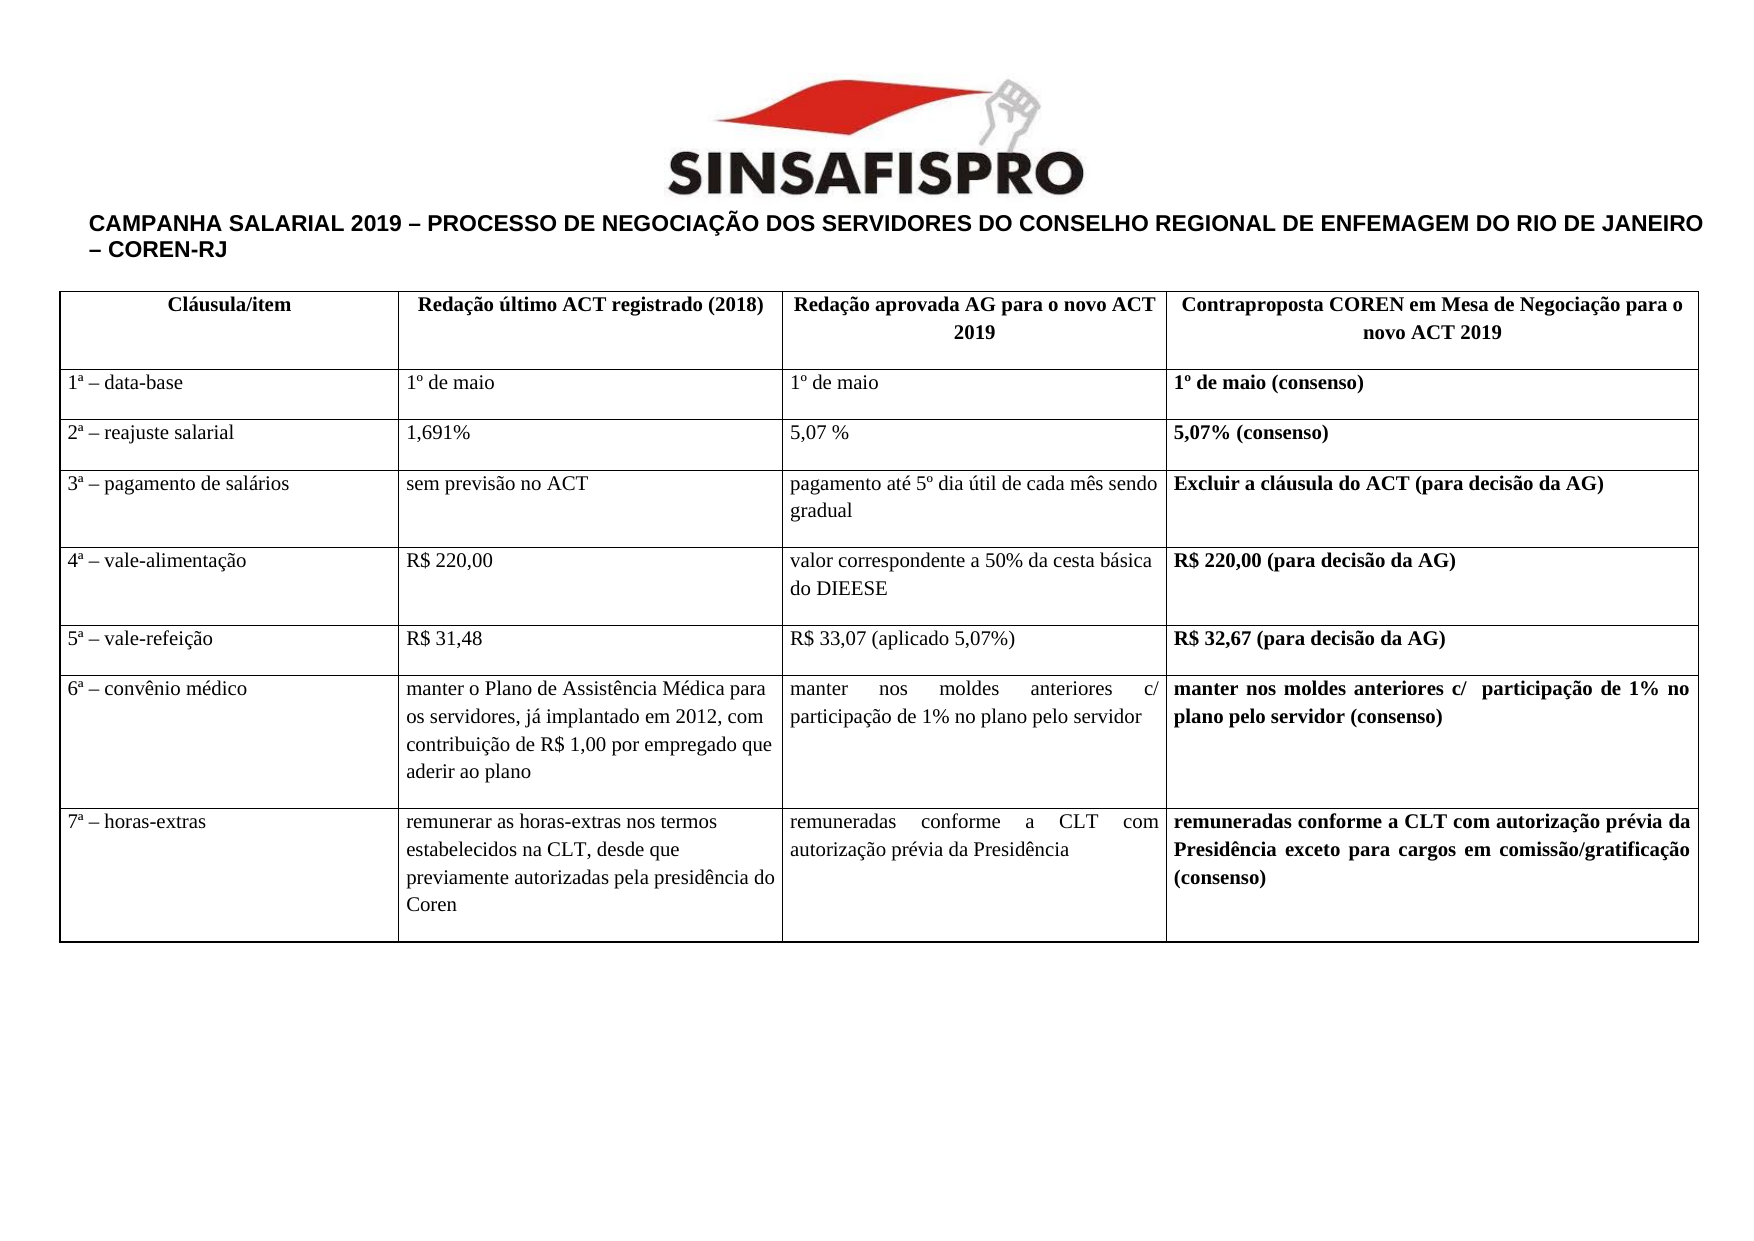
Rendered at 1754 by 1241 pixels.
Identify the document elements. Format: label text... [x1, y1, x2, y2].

table_cell R$ 220,00 (para decisão da AG) [1167, 548, 1698, 625]
table_cell remuneradas conforme a CLT com autorização prévia da Presidência [783, 809, 1166, 941]
table_cell 5,07 % [783, 420, 1166, 469]
table_header Redação último ACT registrado (2018) [399, 292, 782, 369]
table_cell R$ 33,07 (aplicado 5,07%) [783, 626, 1166, 675]
table_cell 1º de maio (consenso) [1167, 370, 1698, 419]
table_cell R$ 32,67 (para decisão da AG) [1167, 626, 1698, 675]
table_cell 7ª – horas-extras [61, 809, 398, 941]
table_cell sem previsão no ACT [399, 471, 782, 547]
table_cell 1º de maio [399, 370, 782, 419]
table_header Contraproposta COREN em Mesa de Negociação para o novo ACT 2019 [1167, 292, 1698, 369]
table_cell 1,691% [399, 420, 782, 469]
table_cell R$ 31,48 [399, 626, 782, 675]
table_cell manter nos moldes anteriores c/ participação de 1% no plano pelo servidor [783, 676, 1166, 808]
table_cell valor correspondente a 50% da cesta básica do DIEESE [783, 548, 1166, 625]
table_cell remuneradas conforme a CLT com autorização prévia da Presidência exceto para cargos em comissão/gratificação (consenso) [1167, 809, 1698, 941]
table_cell 5ª – vale-refeição [61, 626, 398, 675]
table_cell manter nos moldes anteriores c/ participação de 1% no plano pelo servidor (consenso) [1167, 676, 1698, 808]
table_cell remunerar as horas-extras nos termos estabelecidos na CLT, desde que previamente autorizadas pela presidência do Coren [399, 809, 782, 941]
table_cell 3ª – pagamento de salários [61, 471, 398, 547]
picture [663, 73, 1091, 210]
table_cell 5,07% (consenso) [1167, 420, 1698, 469]
table_header Cláusula/item [61, 292, 398, 369]
table_cell Excluir a cláusula do ACT (para decisão da AG) [1167, 471, 1698, 547]
table_cell 4ª – vale-alimentação [61, 548, 398, 625]
table_cell R$ 220,00 [399, 548, 782, 625]
table_cell 2ª – reajuste salarial [61, 420, 398, 469]
table_cell pagamento até 5º dia útil de cada mês sendo gradual [783, 471, 1166, 547]
table_cell 1ª – data-base [61, 370, 398, 419]
table_cell manter o Plano de Assistência Médica para os servidores, já implantado em 2012, com contribuição de R$ 1,00 por empregado que aderir ao plano [399, 676, 782, 808]
table_cell 6ª – convênio médico [61, 676, 398, 808]
table_header Redação aprovada AG para o novo ACT 2019 [783, 292, 1166, 369]
table_cell 1º de maio [783, 370, 1166, 419]
